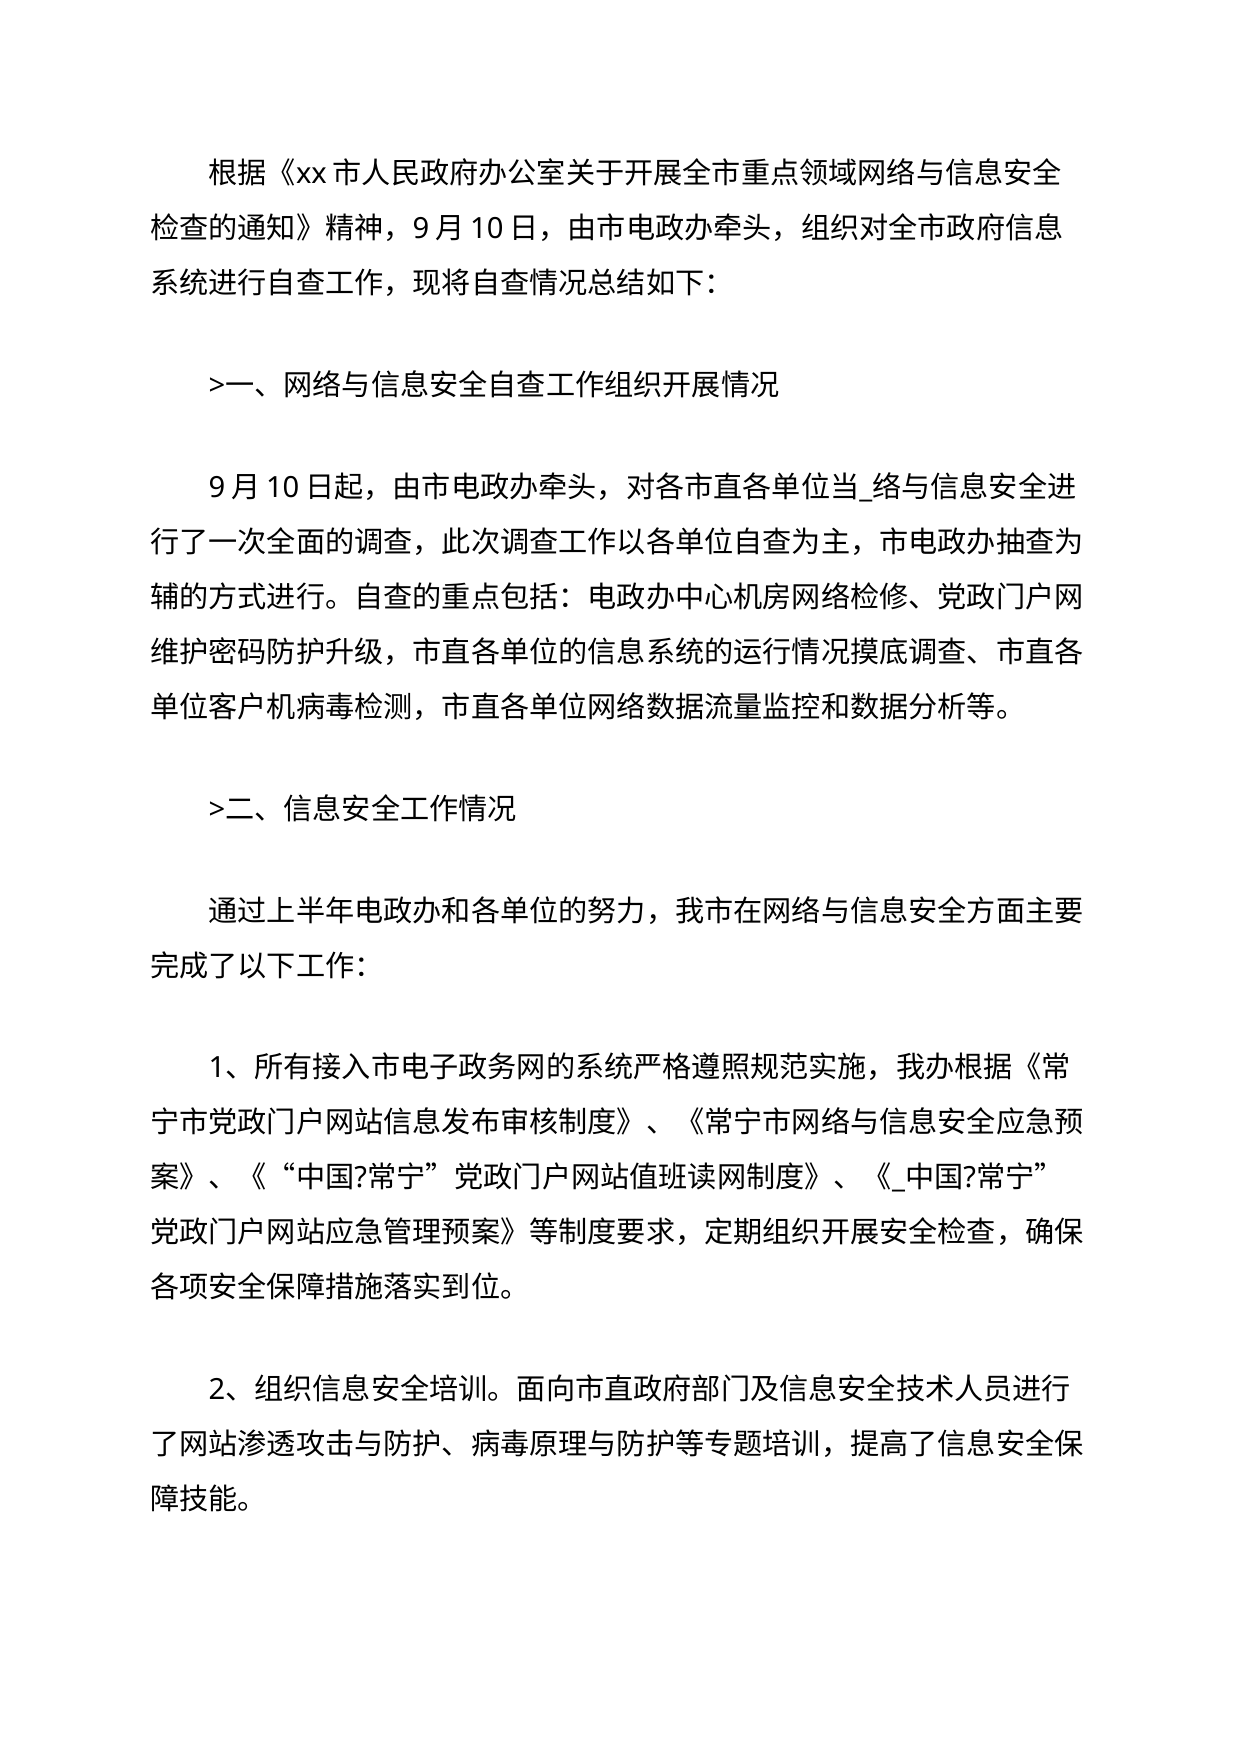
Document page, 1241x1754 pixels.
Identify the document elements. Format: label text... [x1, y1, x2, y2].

text 通过上半年电政办和各单位的努力，我市在网络与信息安全方面主要完成了以下工作： [150, 887, 1090, 984]
text 2、组织信息安全培训。面向市直政府部门及信息安全技术人员进行了网站渗透攻击与防护、病毒原理与防护等专题培训，提高了信息安全保障技能。 [150, 1365, 1090, 1518]
text 9月10日起，由市电政办牵头，对各市直各单位当_络与信息安全进行了一次全面的调查，此次调查工作以各单位自查为主，市电政办抽查为辅的方式进行。自查的重点包括：电政办中心机房网络检修、党政门户网维护密码防护升级，市直各单位的信息系统的运行情况摸底调查、市直各单位客户机病毒检测，市直各单位网络数据流量监控和数据分析等。 [150, 464, 1090, 726]
text 根据《xx市人民政府办公室关于开展全市重点领域网络与信息安全检查的通知》精神，9月10日，由市电政办牵头，组织对全市政府信息系统进行自查工作，现将自查情况总结如下： [150, 150, 1090, 302]
text 1、所有接入市电子政务网的系统严格遵照规范实施，我办根据《常宁市党政门户网站信息发布审核制度》、《常宁市网络与信息安全应急预案》、《“中国?常宁”党政门户网站值班读网制度》、《_中国?常宁”党政门户网站应急管理预案》等制度要求，定期组织开展安全检查，确保各项安全保障措施落实到位。 [150, 1044, 1090, 1306]
text >二、信息安全工作情况 [150, 785, 1090, 828]
text >一、网络与信息安全自查工作组织开展情况 [150, 362, 1090, 404]
